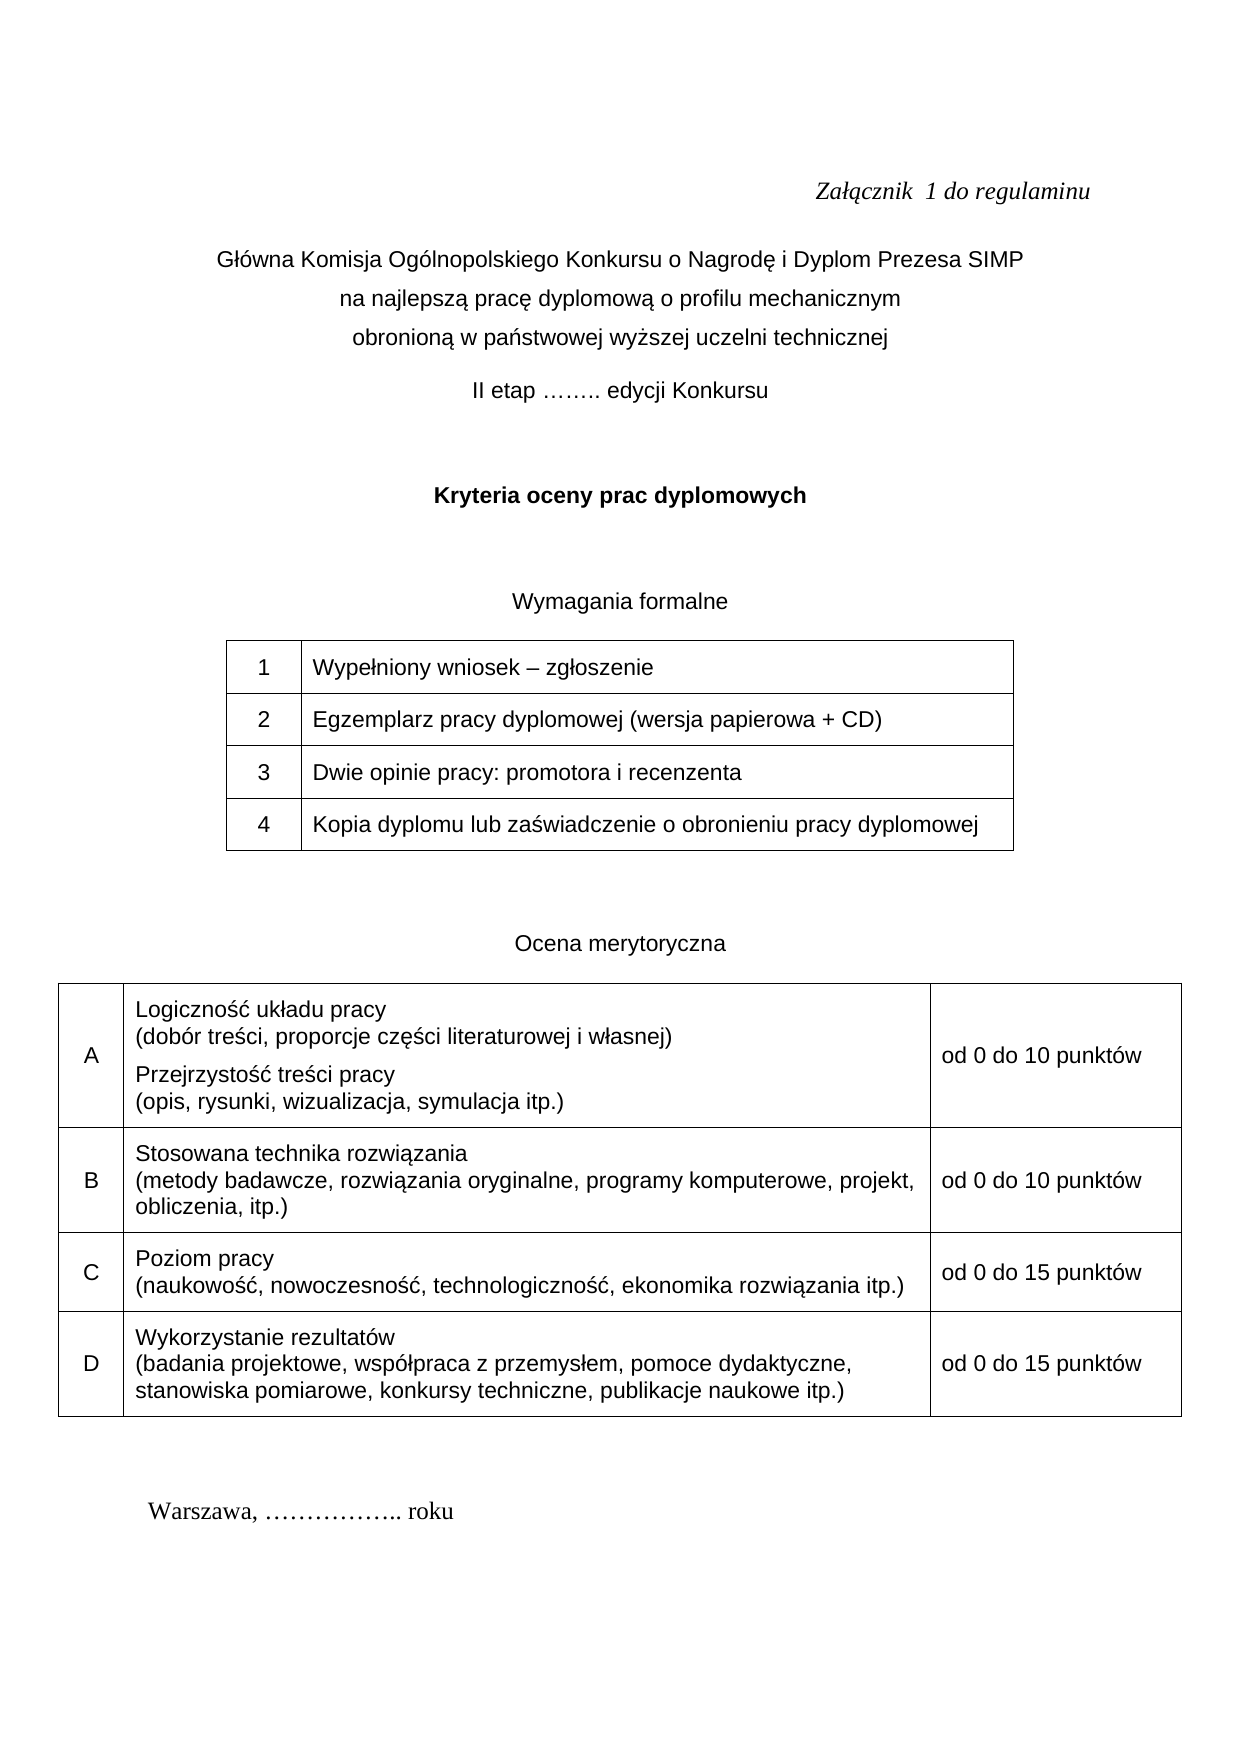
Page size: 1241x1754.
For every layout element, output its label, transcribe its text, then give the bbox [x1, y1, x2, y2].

table_cell od 0 do 15 punktów [931, 1233, 1181, 1311]
table_cell od 0 do 15 punktów [931, 1312, 1181, 1416]
text Kryteria oceny prac dyplomowych [148, 482, 1093, 508]
text na najlepszą pracę dyplomową o profilu mechanicznym [148, 285, 1093, 312]
table_header Wypełniony wniosek – zgłoszenie [302, 641, 1013, 693]
text Warszawa, …………….. roku [148, 1496, 1093, 1524]
table_cell Egzemplarz pracy dyplomowej (wersja papierowa + CD) [302, 694, 1013, 745]
table_cell 2 [227, 694, 301, 745]
table_header od 0 do 10 punktów [931, 984, 1181, 1127]
text II etap …….. edycji Konkursu [148, 377, 1093, 403]
table_cell Kopia dyplomu lub zaświadczenie o obronieniu pracy dyplomowej [302, 799, 1013, 850]
table_cell 4 [227, 799, 301, 850]
table_cell C [59, 1233, 123, 1311]
table_cell od 0 do 10 punktów [931, 1128, 1181, 1232]
table_cell Dwie opinie pracy: promotora i recenzenta [302, 746, 1013, 797]
text obronioną w państwowej wyższej uczelni technicznej [148, 324, 1093, 350]
table_header A [59, 984, 123, 1127]
table_cell D [59, 1312, 123, 1416]
text Wymagania formalne [148, 588, 1093, 614]
table_cell Stosowana technika rozwiązania (metody badawcze, rozwiązania oryginalne, programy komputerowe, projekt, obliczenia, itp.) [124, 1128, 930, 1232]
table_header Logiczność układu pracy (dobór treści, proporcje części literaturowej i własnej) Przejrzystość treści pracy (opis, rysunki, wizualizacja, symulacja itp.) [124, 984, 930, 1127]
table_header 1 [227, 641, 301, 693]
text Załącznik 1 do regulaminu [148, 176, 1093, 205]
text Ocena merytoryczna [148, 930, 1093, 956]
table_cell Poziom pracy (naukowość, nowoczesność, technologiczność, ekonomika rozwiązania itp.) [124, 1233, 930, 1311]
table_cell 3 [227, 746, 301, 797]
table_cell B [59, 1128, 123, 1232]
table_cell Wykorzystanie rezultatów (badania projektowe, współpraca z przemysłem, pomoce dydaktyczne, stanowiska pomiarowe, konkursy techniczne, publikacje naukowe itp.) [124, 1312, 930, 1416]
text Główna Komisja Ogólnopolskiego Konkursu o Nagrodę i Dyplom Prezesa SIMP [148, 246, 1093, 273]
